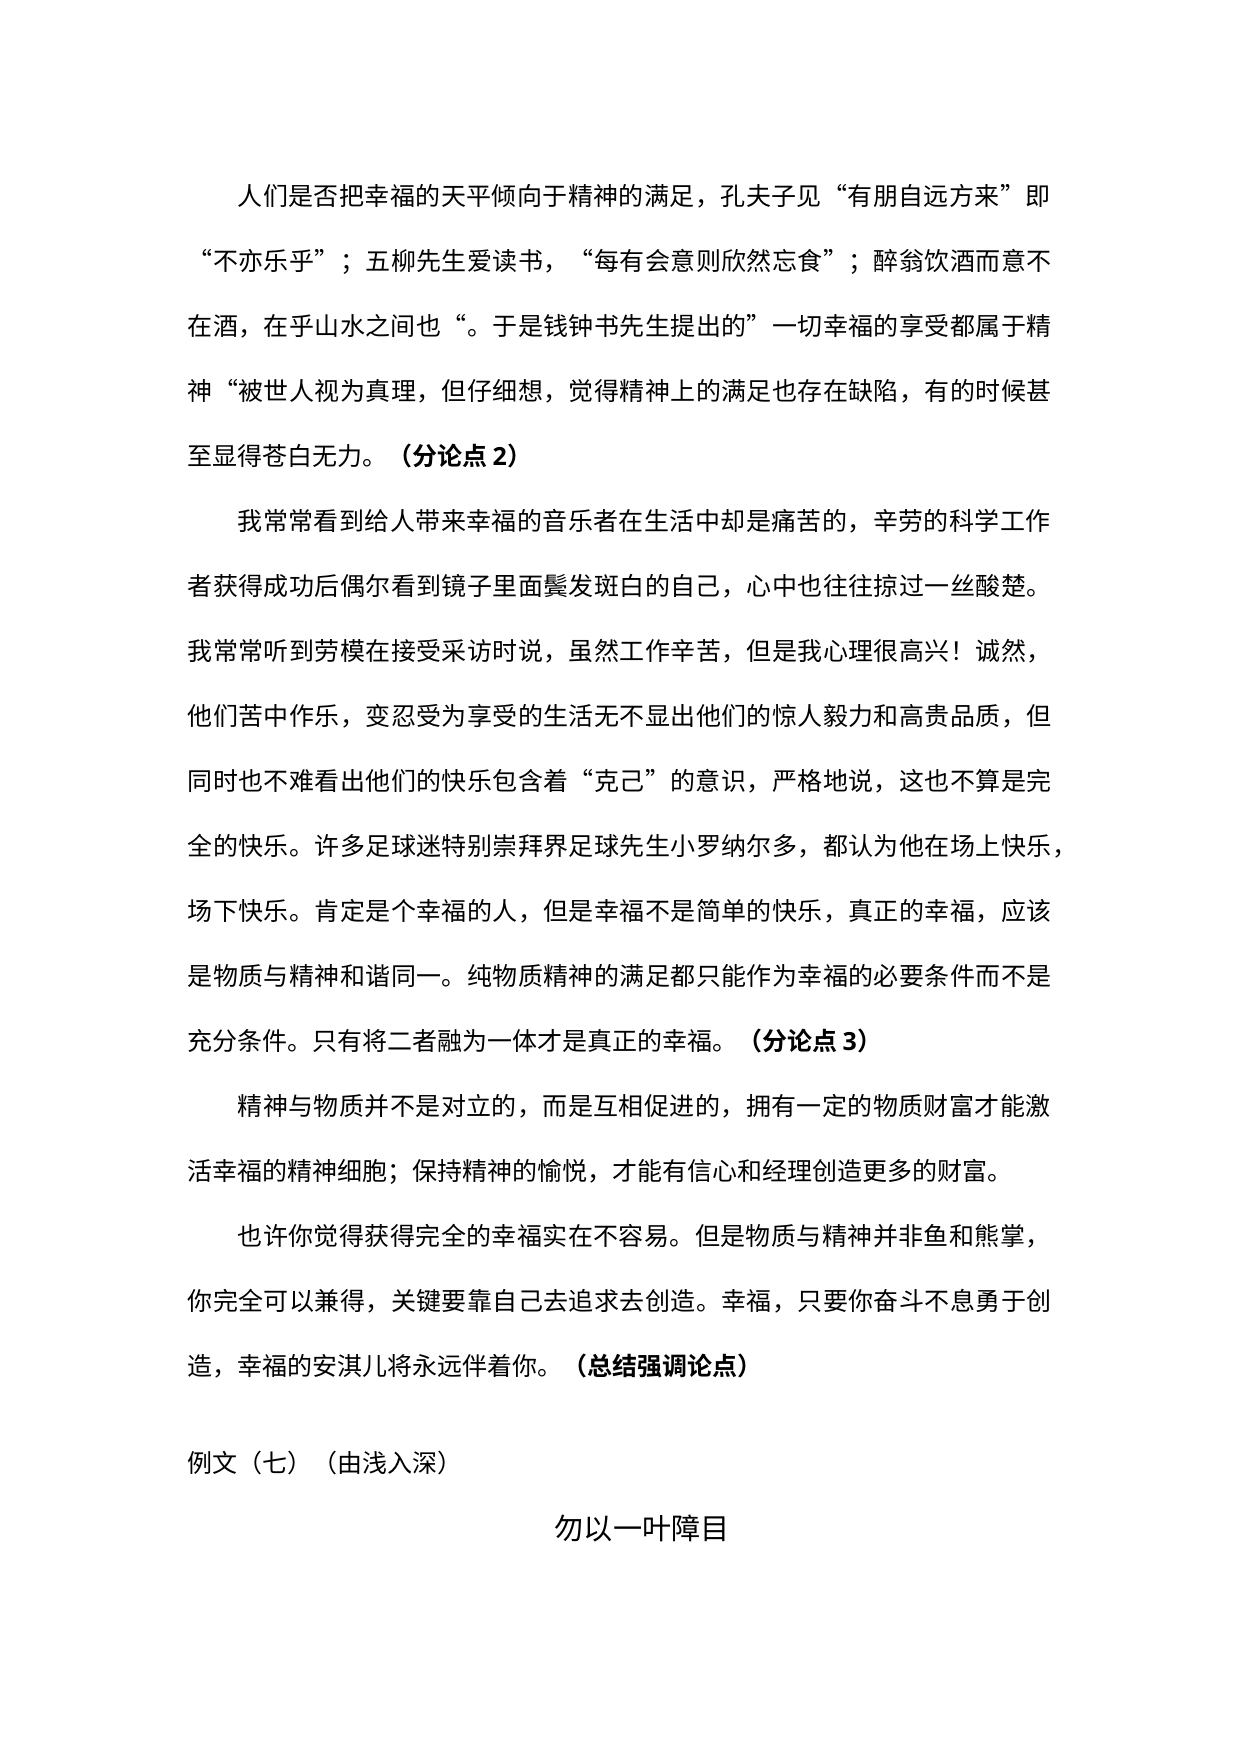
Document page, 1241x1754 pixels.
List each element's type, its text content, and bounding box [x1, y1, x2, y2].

text 勿以一叶障目 [187, 1494, 1053, 1559]
text 例文（七）（由浅入深） [187, 1429, 1053, 1494]
text 也许你觉得获得完全的幸福实在不容易。但是物质与精神并非鱼和熊掌，你完全可以兼得，关键要靠自己去追求去创造。幸福，只要你奋斗不息勇于创造，幸福的安淇儿将永远伴着你。（总结强调论点） [187, 1202, 1053, 1397]
text 精神与物质并不是对立的，而是互相促进的，拥有一定的物质财富才能激活幸福的精神细胞；保持精神的愉悦，才能有信心和经理创造更多的财富。 [187, 1072, 1053, 1202]
text 我常常看到给人带来幸福的音乐者在生活中却是痛苦的，辛劳的科学工作者获得成功后偶尔看到镜子里面鬓发斑白的自己，心中也往往掠过一丝酸楚。我常常听到劳模在接受采访时说，虽然工作辛苦，但是我心理很高兴！诚然，他们苦中作乐，变忍受为享受的生活无不显出他们的惊人毅力和高贵品质，但同时也不难看出他们的快乐包含着“克己”的意识，严格地说，这也不算是完全的快乐。许多足球迷特别崇拜界足球先生小罗纳尔多，都认为他在场上快乐，场下快乐。肯定是个幸福的人，但是幸福不是简单的快乐，真正的幸福，应该是物质与精神和谐同一。纯物质精神的满足都只能作为幸福的必要条件而不是充分条件。只有将二者融为一体才是真正的幸福。（分论点3） [187, 487, 1053, 1072]
text 人们是否把幸福的天平倾向于精神的满足，孔夫子见“有朋自远方来”即“不亦乐乎”；五柳先生爱读书，“每有会意则欣然忘食”；醉翁饮酒而意不在酒，在乎山水之间也“。于是钱钟书先生提出的”一切幸福的享受都属于精神“被世人视为真理，但仔细想，觉得精神上的满足也存在缺陷，有的时候甚至显得苍白无力。（分论点2） [187, 162, 1053, 487]
